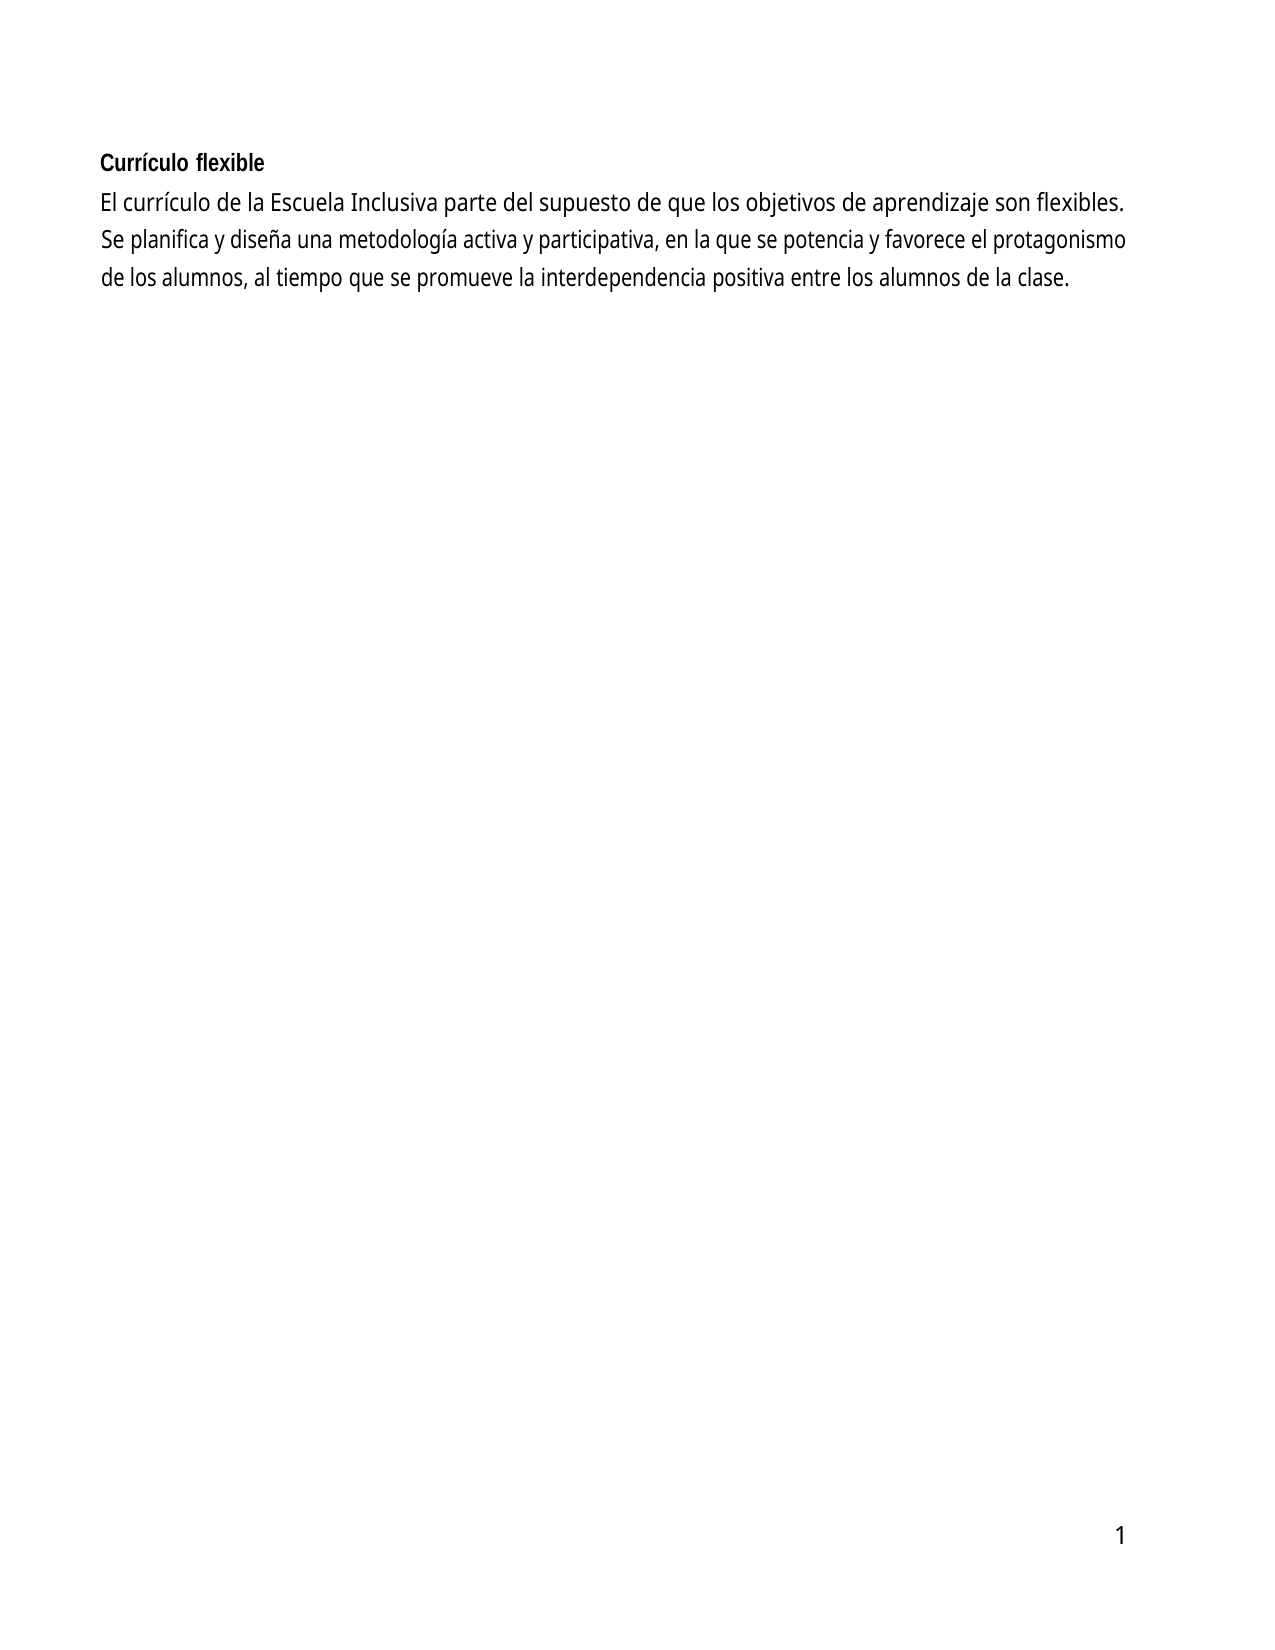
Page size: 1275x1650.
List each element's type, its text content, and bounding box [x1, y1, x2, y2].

subtitle Currículo flexible [100, 148, 1192, 177]
text El currículo de la Escuela Inclusiva parte del supuesto de que los objetivos de aprendizaje son flexibles. Se planifica y diseña una metodología activa y participativa, en la que se potencia y favorece el protagonismo de los alumnos, al tiempo que se promueve la interdependencia positiva entre los alumnos de la clase. [100, 185, 1127, 293]
